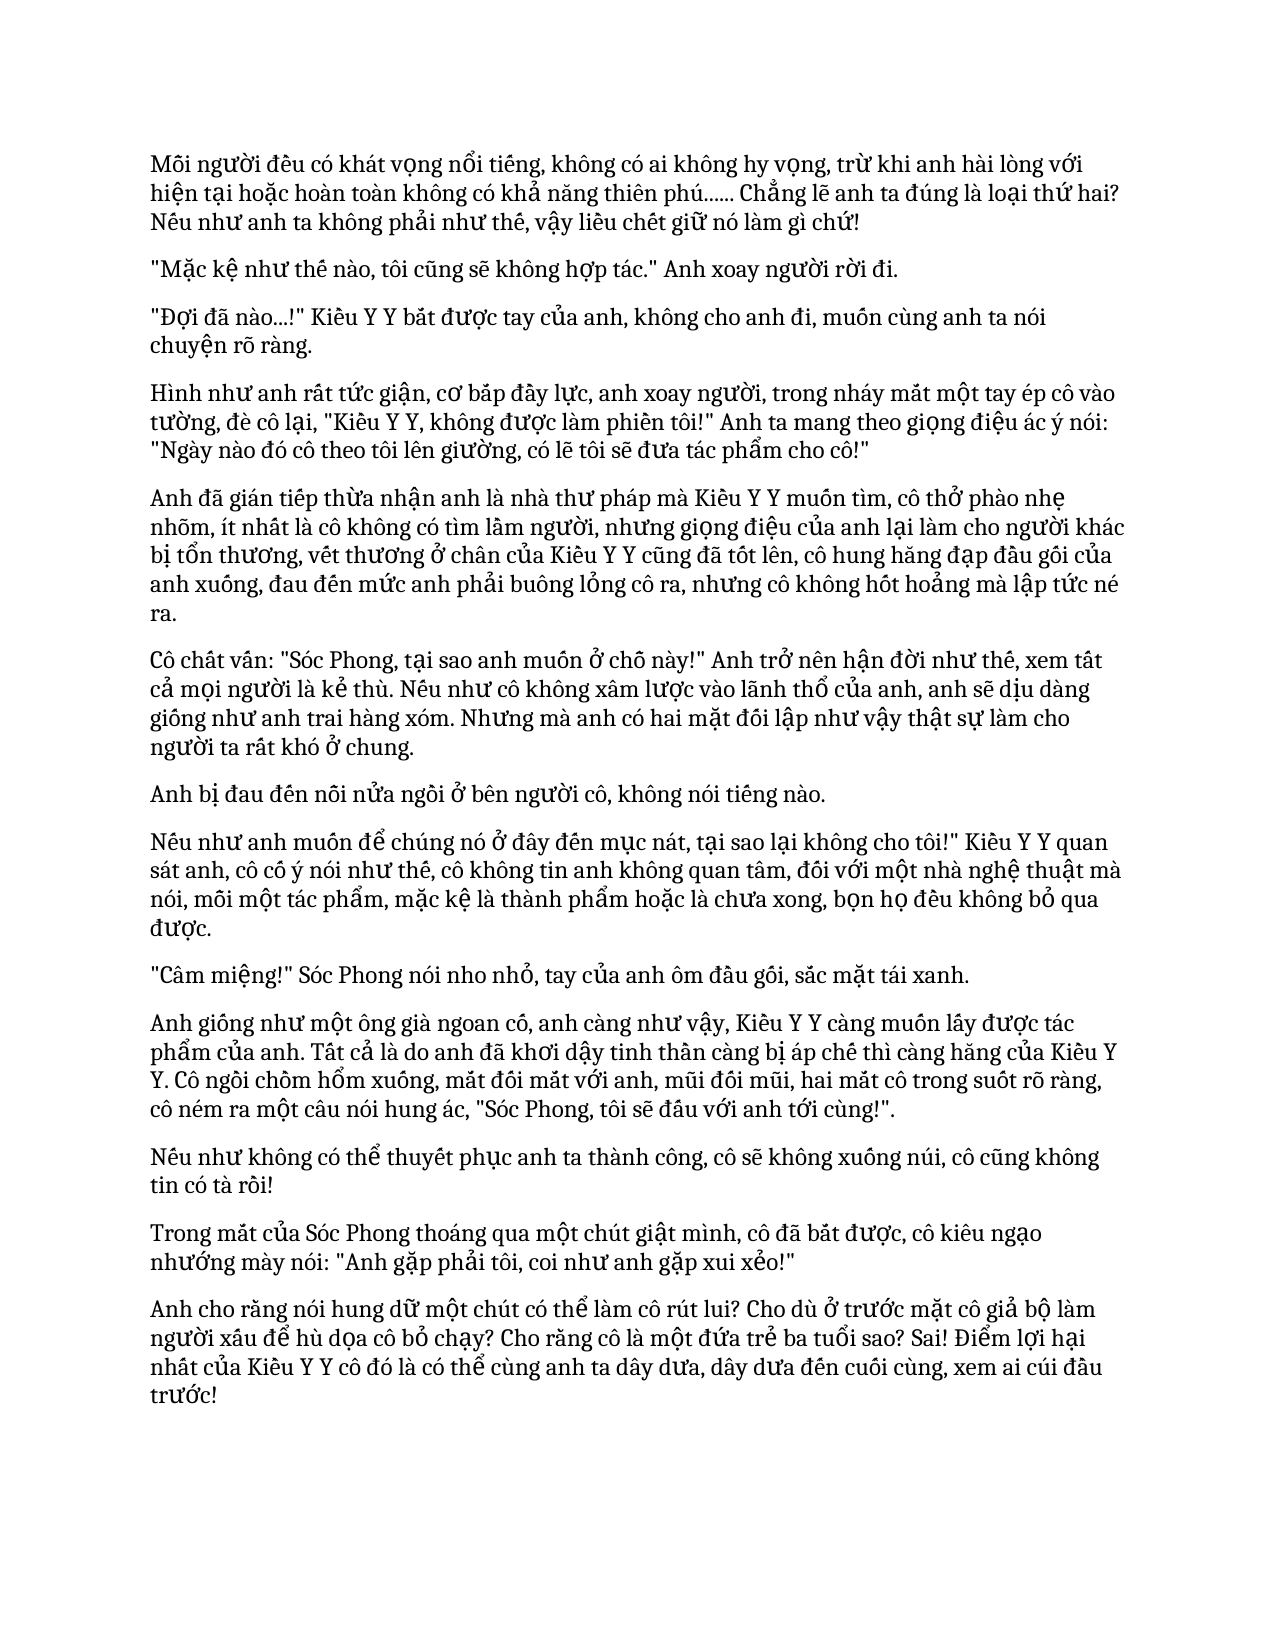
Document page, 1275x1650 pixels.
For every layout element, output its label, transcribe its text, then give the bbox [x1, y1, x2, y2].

text Anh đã gián tiếp thừa nhận anh là nhà thư pháp mà Kiều Y Y muốn tìm, cô thở phào nhẹ nhõm, ít nhất là cô không có tìm lầm người, nhưng giọng điệu của anh lại làm cho người khác bị tổn thương, vết thương ở chân của Kiều Y Y cũng đã tốt lên, cô hung hăng đạp đầu gối của anh xuống, đau đến mức anh phải buông lỏng cô ra, nhưng cô không hốt hoảng mà lập tức né ra. [150, 484, 1125, 627]
text "Mặc kệ như thế nào, tôi cũng sẽ không hợp tác." Anh xoay người rời đi. [150, 255, 1125, 284]
text Nếu như anh muốn để chúng nó ở đây đến mục nát, tại sao lại không cho tôi!" Kiều Y Y quan sát anh, cô cố ý nói như thế, cô không tin anh không quan tâm, đối với một nhà nghệ thuật mà nói, mỗi một tác phẩm, mặc kệ là thành phẩm hoặc là chưa xong, bọn họ đều không bỏ qua được. [150, 827, 1125, 942]
text "Câm miệng!" Sóc Phong nói nho nhỏ, tay của anh ôm đầu gối, sắc mặt tái xanh. [150, 961, 1125, 990]
text Mỗi người đều có khát vọng nổi tiếng, không có ai không hy vọng, trừ khi anh hài lòng với hiện tại hoặc hoàn toàn không có khả năng thiên phú...... Chẳng lẽ anh ta đúng là loại thứ hai? Nếu như anh ta không phải như thế, vậy liều chết giữ nó làm gì chứ! [150, 150, 1125, 236]
text Nếu như không có thể thuyết phục anh ta thành công, cô sẽ không xuống núi, cô cũng không tin có tà rồi! [150, 1142, 1125, 1200]
text Anh giống như một ông già ngoan cố, anh càng như vậy, Kiều Y Y càng muốn lấy được tác phẩm của anh. Tất cả là do anh đã khơi dậy tinh thần càng bị áp chế thì càng hăng của Kiều Y Y. Cô ngồi chồm hổm xuống, mắt đối mắt với anh, mũi đối mũi, hai mắt cô trong suốt rõ ràng, cô ném ra một câu nói hung ác, "Sóc Phong, tôi sẽ đấu với anh tới cùng!". [150, 1009, 1125, 1124]
text Hình như anh rất tức giận, cơ bắp đầy lực, anh xoay người, trong nháy mắt một tay ép cô vào tường, đè cô lại, "Kiều Y Y, không được làm phiền tôi!" Anh ta mang theo giọng điệu ác ý nói: "Ngày nào đó cô theo tôi lên giường, có lẽ tôi sẽ đưa tác phẩm cho cô!" [150, 379, 1125, 465]
text Trong mắt của Sóc Phong thoáng qua một chút giật mình, cô đã bắt được, cô kiêu ngạo nhướng mày nói: "Anh gặp phải tôi, coi như anh gặp xui xẻo!" [150, 1219, 1125, 1276]
text Cô chất vấn: "Sóc Phong, tại sao anh muốn ở chỗ này!" Anh trở nên hận đời như thế, xem tất cả mọi người là kẻ thù. Nếu như cô không xâm lược vào lãnh thổ của anh, anh sẽ dịu dàng giống như anh trai hàng xóm. Nhưng mà anh có hai mặt đối lập như vậy thật sự làm cho người ta rất khó ở chung. [150, 646, 1125, 761]
text "Đợi đã nào...!" Kiều Y Y bắt được tay của anh, không cho anh đi, muốn cùng anh ta nói chuyện rõ ràng. [150, 302, 1125, 360]
text Anh bị đau đến nỗi nửa ngồi ở bên người cô, không nói tiếng nào. [150, 780, 1125, 809]
text Anh cho rằng nói hung dữ một chút có thể làm cô rút lui? Cho dù ở trước mặt cô giả bộ làm người xấu để hù dọa cô bỏ chạy? Cho rằng cô là một đứa trẻ ba tuổi sao? Sai! Điểm lợi hại nhất của Kiều Y Y cô đó là có thể cùng anh ta dây dưa, dây dưa đến cuối cùng, xem ai cúi đầu trước! [150, 1295, 1125, 1410]
